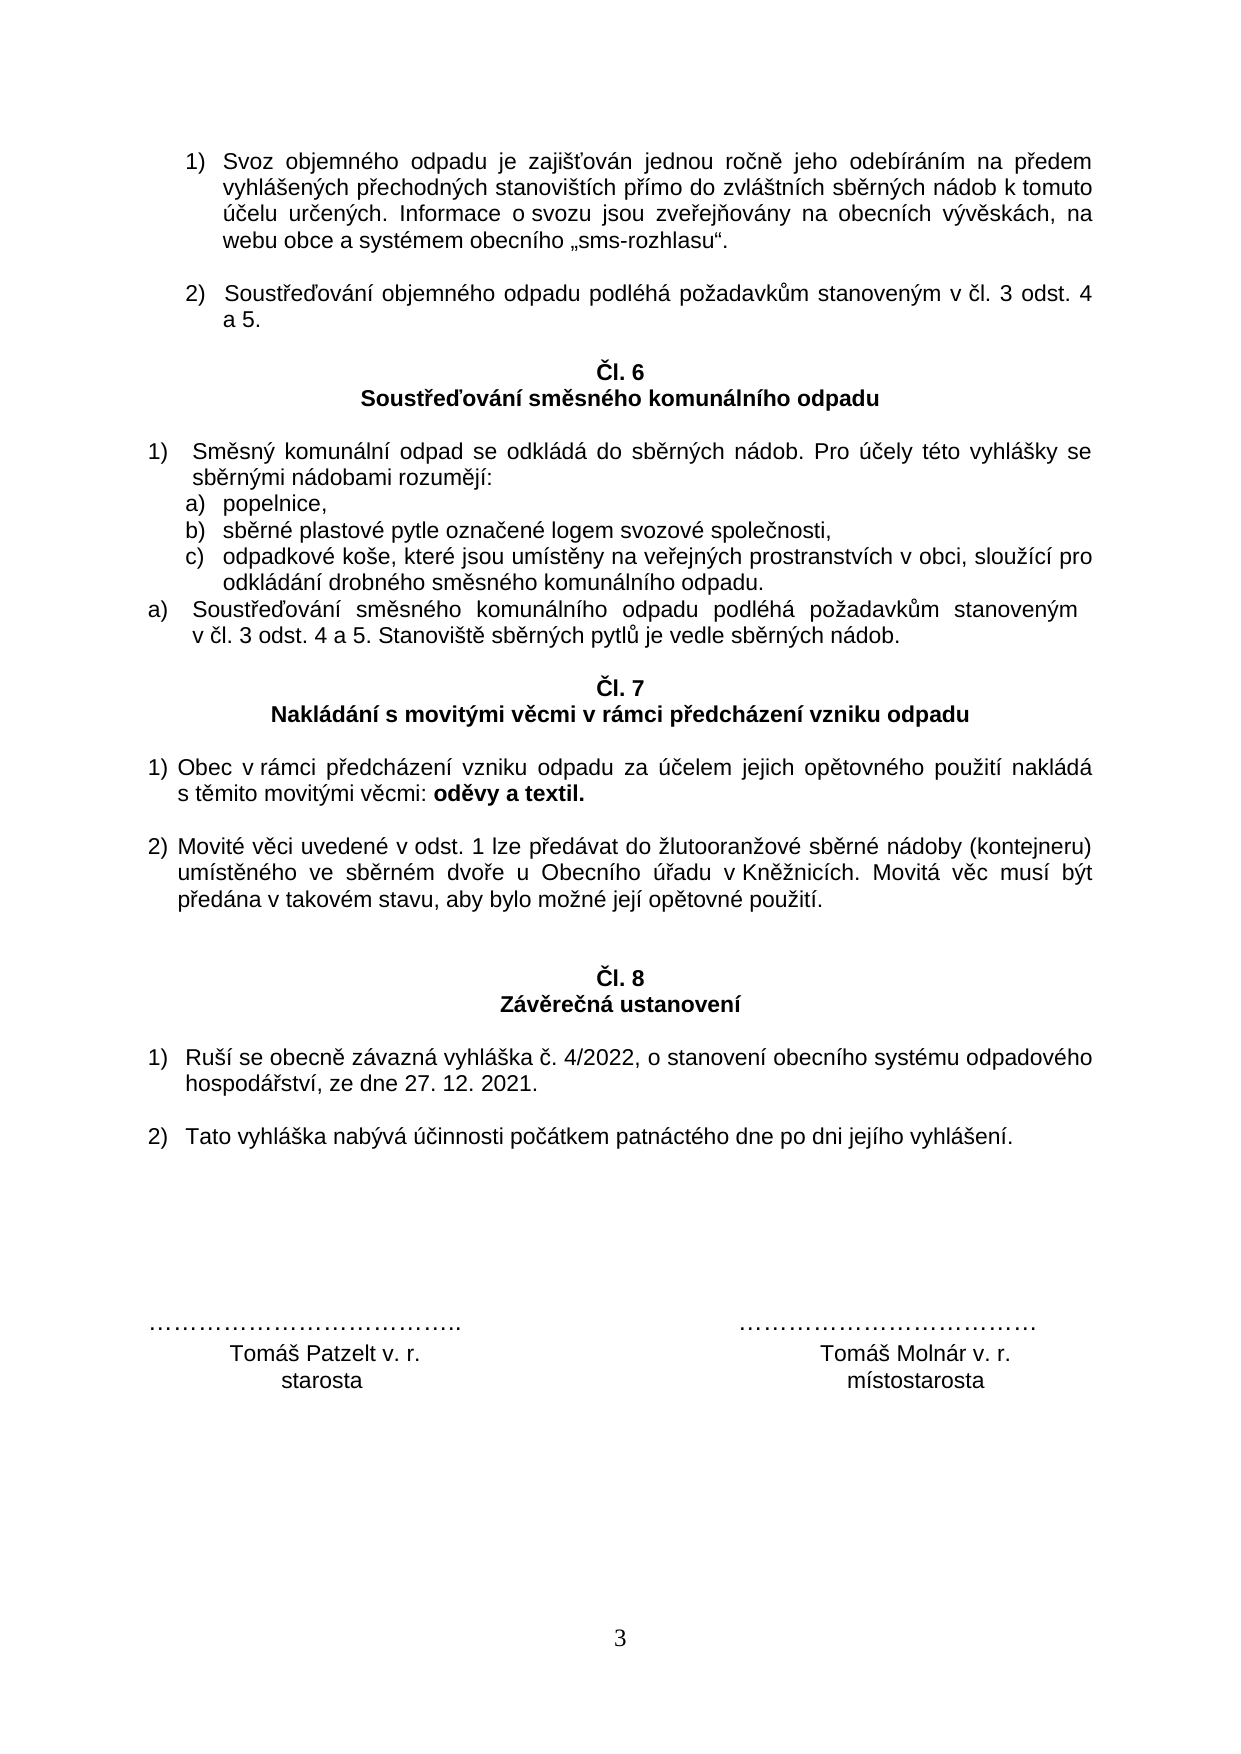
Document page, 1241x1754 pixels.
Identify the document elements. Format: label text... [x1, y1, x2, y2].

text ……………………………….. ……………………………… [148, 1307, 1092, 1336]
list Tato vyhláška nabývá účinnosti počátkem patnáctého dne po dni jejího vyhlášení. [148, 1123, 1092, 1149]
list Svoz objemného odpadu je zajišťován jednou ročně jeho odebíráním na předem vyhlášených přechodných stanovištích přímo do zvláštních sběrných nádob k tomuto účelu určených. Informace o svozu jsou zveřejňovány na obecních vývěskách, na webu obce a systémem obecního „sms-rozhlasu“. [185, 148, 1092, 253]
text 1) Obec v rámci předcházení vzniku odpadu za účelem jejich opětovného použití nakládá s těmito movitými věcmi: oděvy a textil. [148, 754, 1092, 807]
text 2) Movité věci uvedené v odst. 1 lze předávat do žlutooranžové sběrné nádoby (kontejneru) umístěného ve sběrném dvoře u Obecního úřadu v Kněžnicích. Movitá věc musí být předána v takovém stavu, aby bylo možné její opětovné použití. [148, 833, 1092, 912]
text Závěrečná ustanovení [148, 991, 1092, 1017]
list Soustřeďování směsného komunálního odpadu podléhá požadavkům stanoveným v čl. 3 odst. 4 a 5. Stanoviště sběrných pytlů je vedle sběrných nádob. [148, 596, 1092, 648]
list odpadkové koše, které jsou umístěny na veřejných prostranstvích v obci, sloužící pro odkládání drobného směsného komunálního odpadu. [185, 543, 1092, 596]
text Soustřeďování směsného komunálního odpadu [148, 385, 1092, 411]
subtitle Nakládání s movitými věcmi v rámci předcházení vzniku odpadu [148, 701, 1092, 727]
list Soustřeďování objemného odpadu podléhá požadavkům stanoveným v čl. 3 odst. 4 a 5. [185, 279, 1092, 332]
list Směsný komunální odpad se odkládá do sběrných nádob. Pro účely této vyhlášky se sběrnými nádobami rozumějí: [148, 438, 1092, 490]
list Ruší se obecně závazná vyhláška č. 4/2022, o stanovení obecního systému odpadového hospodářství, ze dne 27. 12. 2021. [148, 1044, 1092, 1096]
text Čl. 8 [148, 965, 1092, 991]
list sběrné plastové pytle označené logem svozové společnosti, [185, 517, 1092, 543]
text starosta místostarosta [148, 1367, 1092, 1393]
text Tomáš Patzelt v. r. Tomáš Molnár v. r. [148, 1340, 1092, 1367]
text Čl. 7 [148, 675, 1092, 701]
list popelnice, [185, 490, 1092, 517]
text Čl. 6 [148, 358, 1092, 385]
